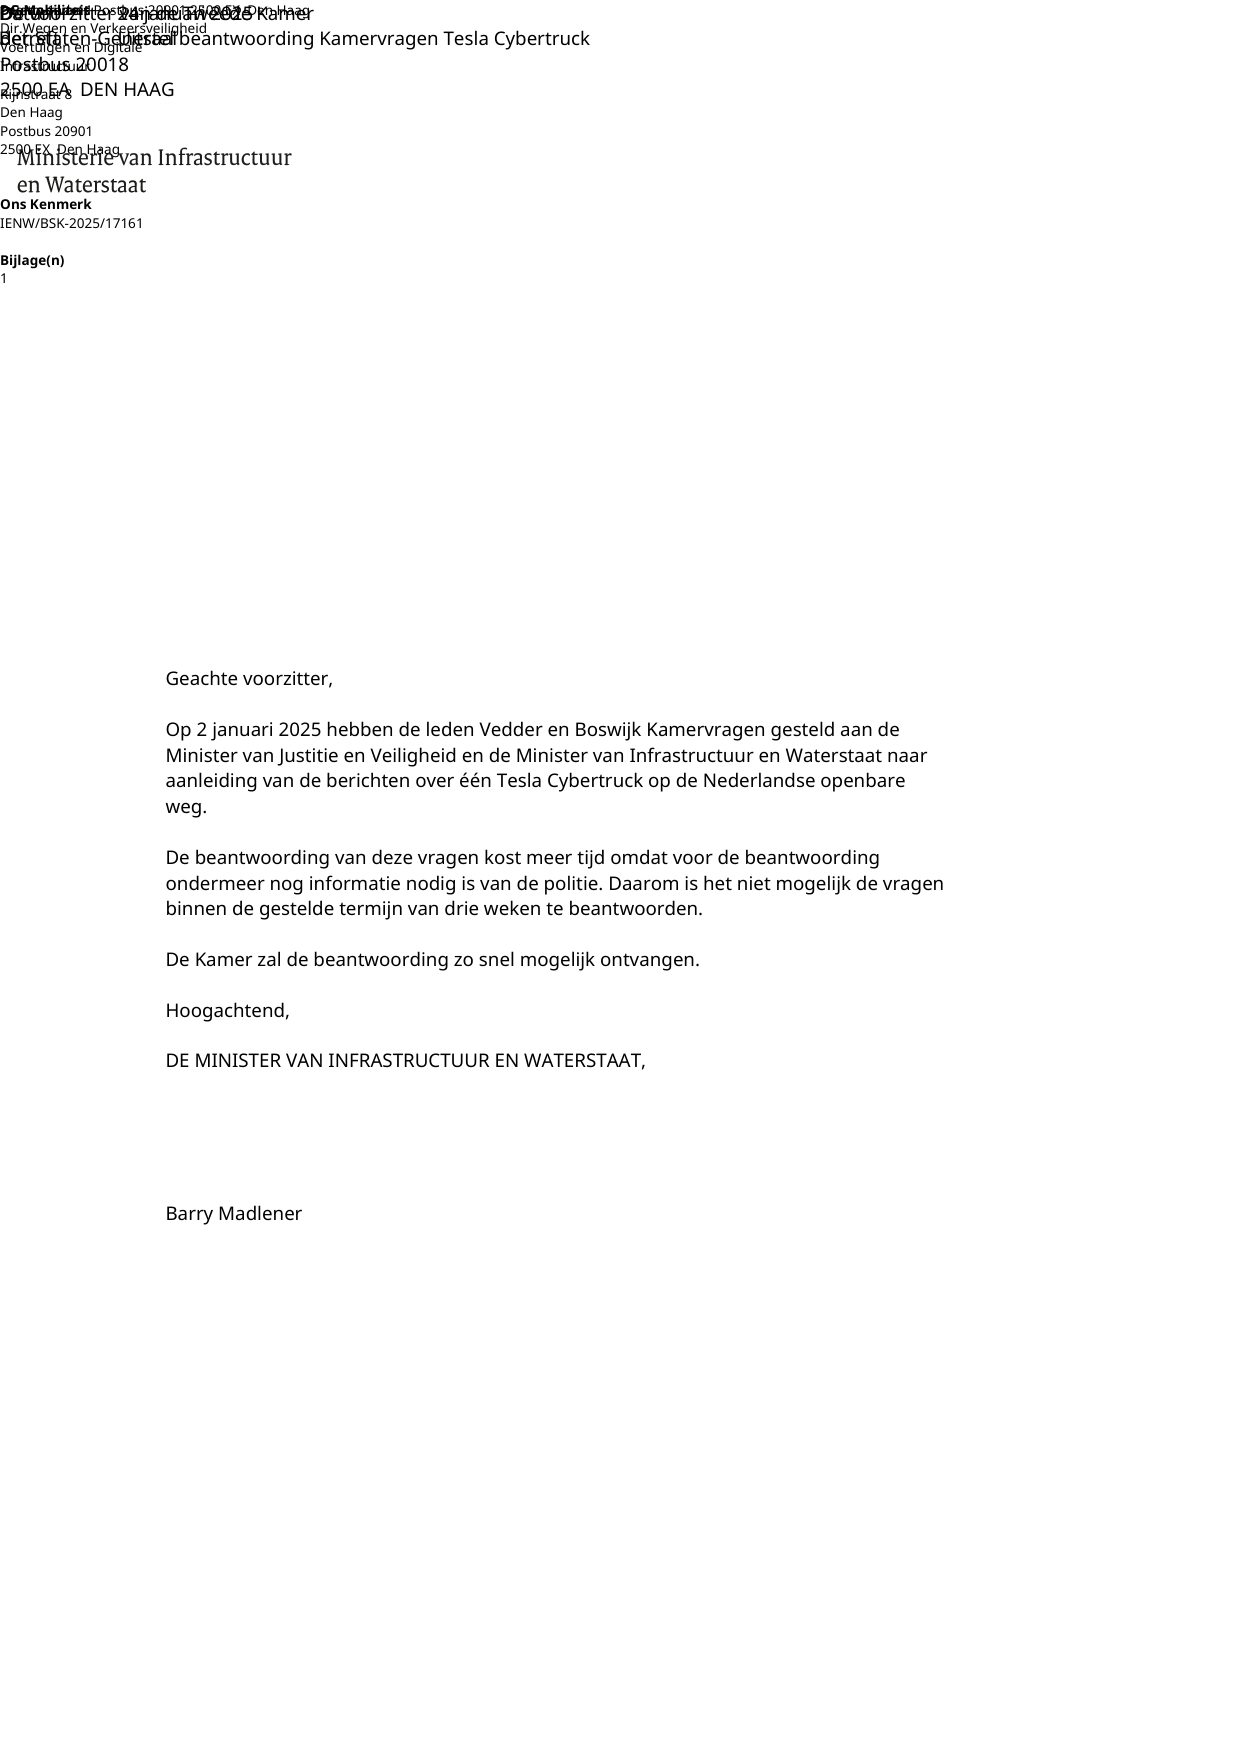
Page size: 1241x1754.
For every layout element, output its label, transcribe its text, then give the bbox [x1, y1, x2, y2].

picture [0, 0, 384, 260]
text Hoogachtend, [165, 997, 951, 1022]
text De Kamer zal de beantwoording zo snel mogelijk ontvangen. [165, 946, 951, 972]
text DE MINISTER VAN INFRASTRUCTUUR EN WATERSTAAT, [165, 1047, 951, 1072]
text De beantwoording van deze vragen kost meer tijd omdat voor de beantwoording ondermeer nog informatie nodig is van de politie. Daarom is het niet mogelijk de vragen binnen de gestelde termijn van drie weken te beantwoorden. [165, 844, 951, 921]
text Barry Madlener [165, 1200, 951, 1226]
text Geachte voorzitter, [165, 666, 951, 691]
text Op 2 januari 2025 hebben de leden Vedder en Boswijk Kamervragen gesteld aan de Minister van Justitie en Veiligheid en de Minister van Infrastructuur en Waterstaat naar aanleiding van de berichten over één Tesla Cybertruck op de Nederlandse openbare weg. [165, 717, 951, 819]
